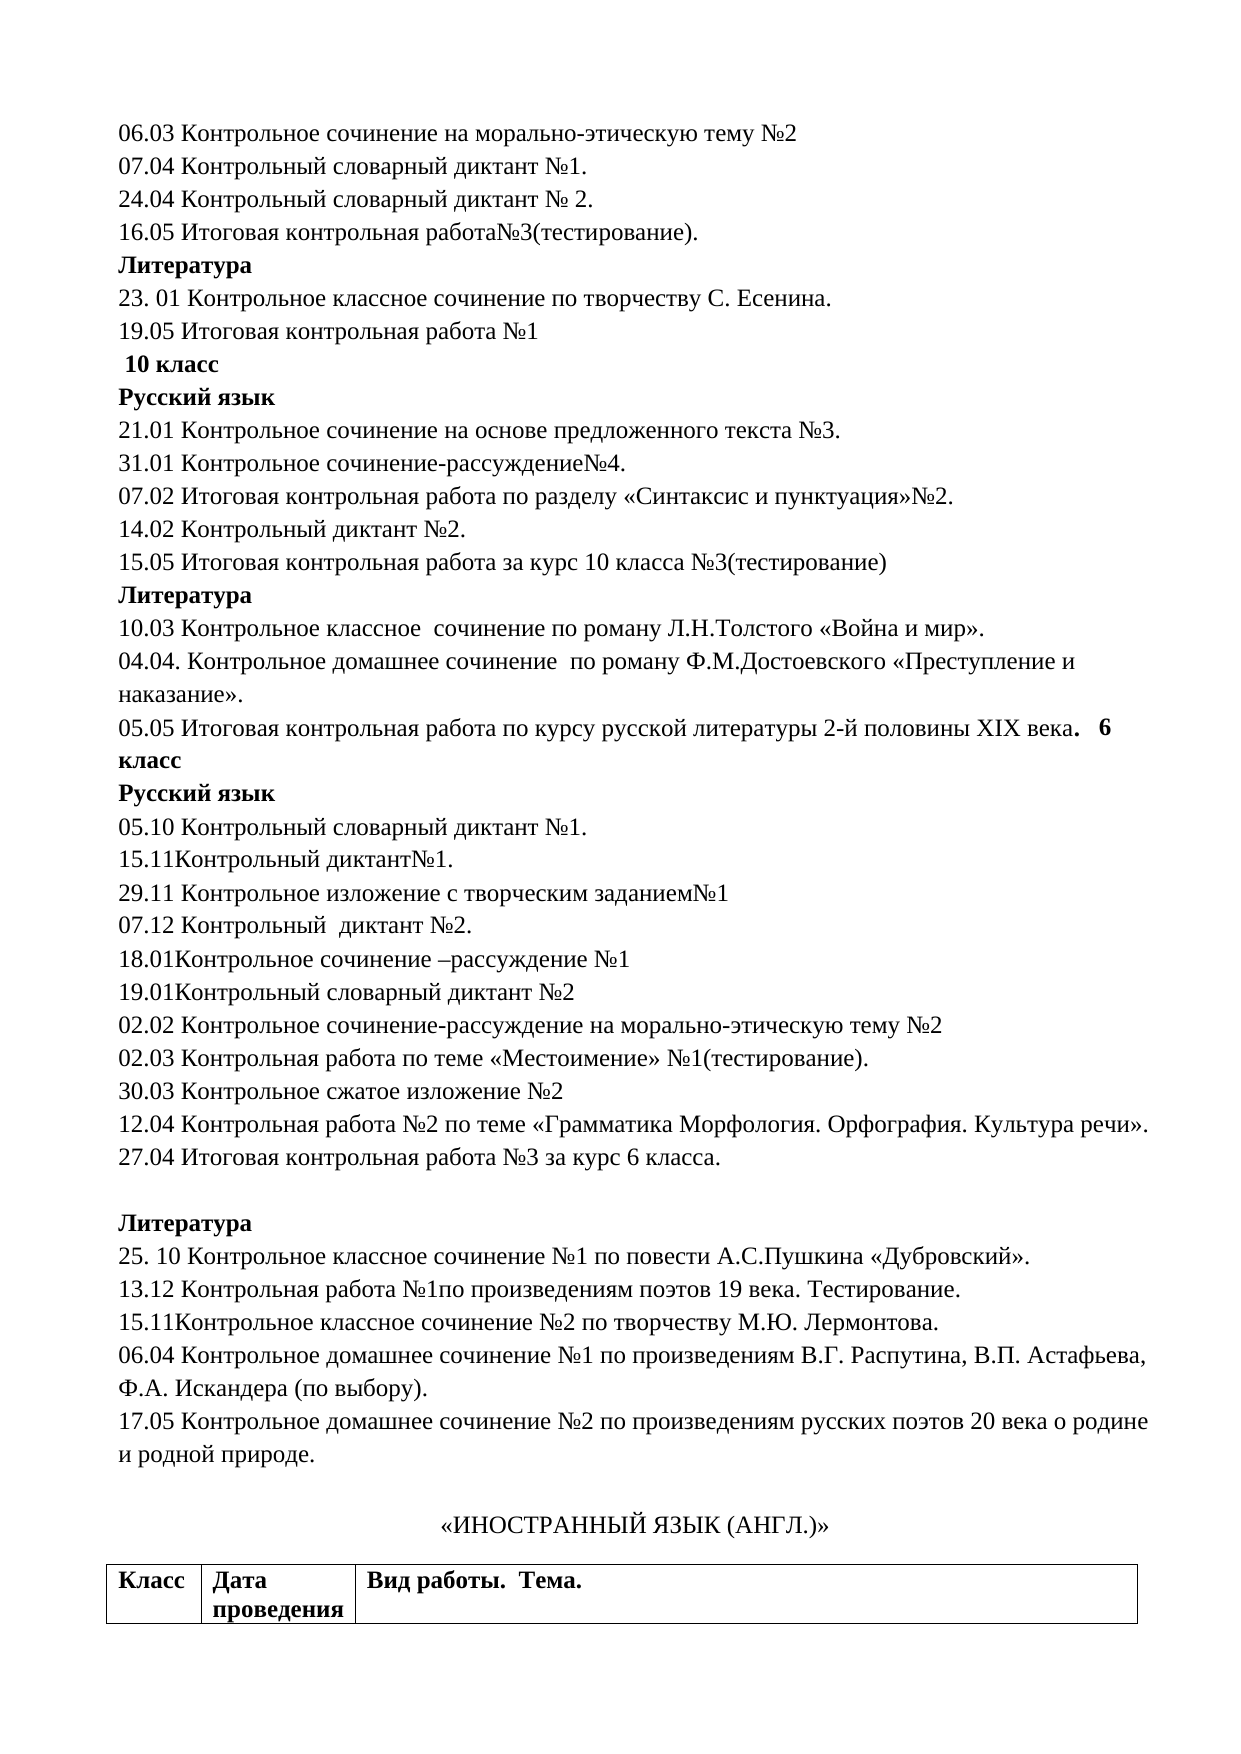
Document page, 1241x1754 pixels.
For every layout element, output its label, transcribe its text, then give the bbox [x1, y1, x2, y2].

text Литература [118, 1208, 1152, 1237]
text Литература [118, 250, 1152, 279]
text Русский язык [118, 382, 1152, 411]
text Русский язык [118, 778, 1152, 807]
text 06.03 Контрольное сочинение на морально-этическую тему №2 [118, 118, 1152, 147]
text 10.03 Контрольное классное сочинение по роману Л.Н.Толстого «Война и мир». [118, 613, 1152, 642]
text Литература [118, 580, 1152, 609]
text 02.02 Контрольное сочинение-рассуждение на морально-этическую тему №2 [118, 1010, 1152, 1038]
text 14.02 Контрольный диктант №2. [118, 514, 1152, 543]
text 05.05 Итоговая контрольная работа по курсу русской литературы 2-й половины XIX века. [118, 713, 1080, 741]
text 10 класс [118, 349, 1152, 378]
table_header Класс [107, 1565, 201, 1623]
text 07.04 Контрольный словарный диктант №1. [118, 151, 1152, 180]
text 31.01 Контрольное сочинение-рассуждение№4. [118, 448, 1152, 477]
text 16.05 Итоговая контрольная работа№3(тестирование). [118, 217, 1152, 246]
text 12.04 Контрольная работа №2 по теме «Грамматика Морфология. Орфография. Культура речи». [118, 1109, 1152, 1137]
text 07.02 Итоговая контрольная работа по разделу «Синтаксис и пунктуация»№2. [118, 481, 1152, 510]
text 15.11Контрольное классное сочинение №2 по творчеству М.Ю. Лермонтова. [118, 1307, 1152, 1336]
text 19.01Контрольный словарный диктант №2 [118, 977, 1152, 1005]
text 29.11 Контрольное изложение с творческим заданием№1 [118, 878, 1152, 906]
text 21.01 Контрольное сочинение на основе предложенного текста №3. [118, 415, 1152, 444]
text 19.05 Итоговая контрольная работа №1 [118, 316, 1152, 345]
text 23. 01 Контрольное классное сочинение по творчеству С. Есенина. [118, 283, 1152, 312]
text 17.05 Контрольное домашнее сочинение №2 по произведениям русских поэтов 20 века о родине и родной природе. [118, 1406, 1152, 1468]
text 07.12 Контрольный диктант №2. [118, 911, 1152, 939]
text 25. 10 Контрольное классное сочинение №1 по повести А.С.Пушкина «Дубровский». [118, 1241, 1152, 1269]
text 13.12 Контрольная работа №1по произведениям поэтов 19 века. Тестирование. [118, 1274, 1152, 1303]
text 18.01Контрольное сочинение –рассуждение №1 [118, 944, 1152, 972]
text 30.03 Контрольное сжатое изложение №2 [118, 1076, 1152, 1104]
text 04.04. Контрольное домашнее сочинение по роману Ф.М.Достоевского «Преступление и наказание». [118, 646, 1152, 708]
text 15.11Контрольный диктант№1. [118, 844, 1152, 873]
text 15.05 Итоговая контрольная работа за курс 10 класса №3(тестирование) [118, 547, 1152, 576]
table_header Дата проведения [202, 1565, 355, 1623]
table_header Вид работы. Тема. [356, 1565, 1137, 1623]
text 27.04 Итоговая контрольная работа №3 за курс 6 класса. [118, 1142, 1152, 1171]
text 24.04 Контрольный словарный диктант № 2. [118, 184, 1152, 213]
text 6 класс [118, 712, 1152, 774]
text 02.03 Контрольная работа по теме «Местоимение» №1(тестирование). [118, 1043, 1152, 1071]
text 06.04 Контрольное домашнее сочинение №1 по произведениям В.Г. Распутина, В.П. Астафьева, Ф.А. Искандера (по выбору). [118, 1340, 1152, 1402]
text 05.10 Контрольный словарный диктант №1. [118, 812, 1152, 840]
text «ИНОСТРАННЫЙ ЯЗЫК (АНГЛ.)» [118, 1511, 1152, 1539]
